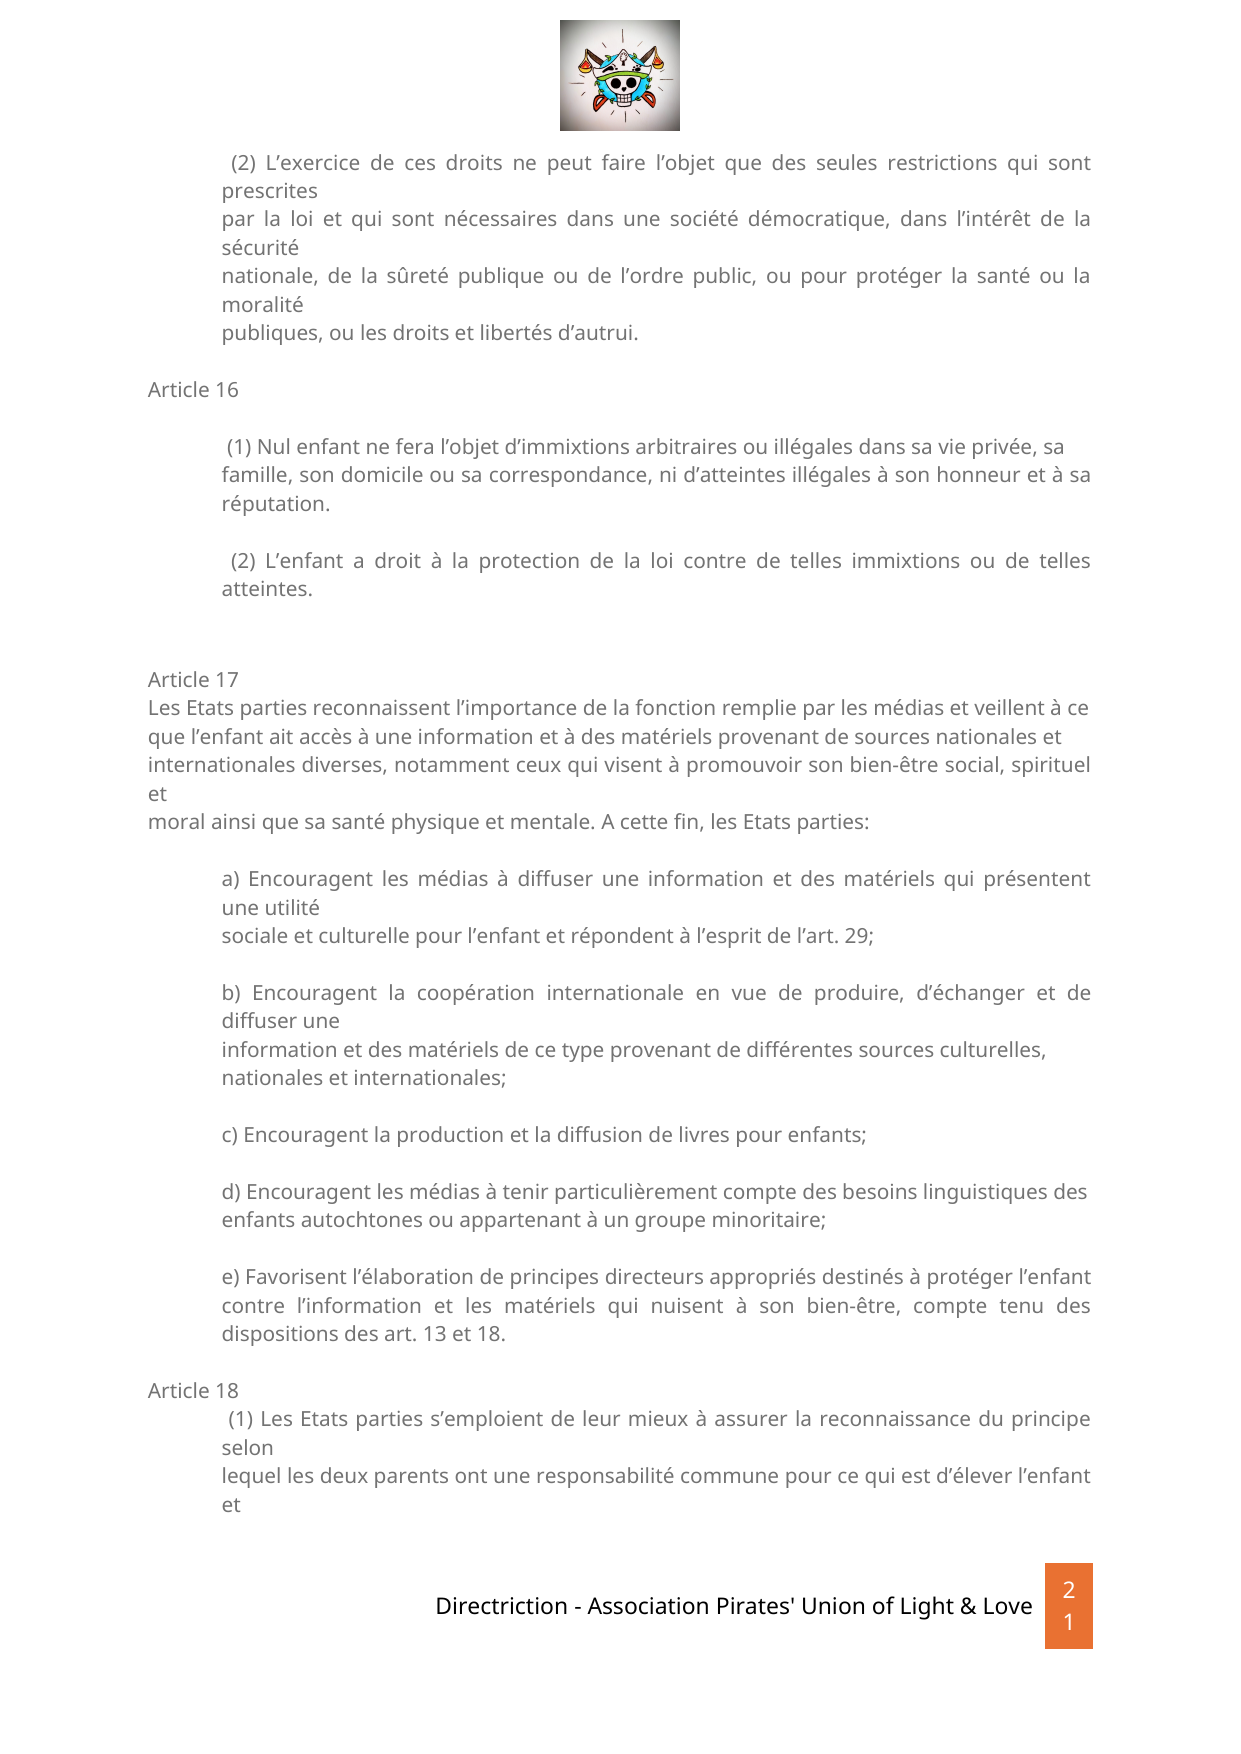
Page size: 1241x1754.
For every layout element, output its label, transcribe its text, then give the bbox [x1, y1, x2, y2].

text internationales diverses, notamment ceux qui visent à promouvoir son bien-être social, spirituel et [148, 750, 1093, 807]
text lequel les deux parents ont une responsabilité commune pour ce qui est d’élever l’enfant et [221, 1461, 1093, 1518]
text Les Etats parties reconnaissent l’importance de la fonction remplie par les médias et veillent à ce [148, 693, 1093, 722]
text nationale, de la sûreté publique ou de l’ordre public, ou pour protéger la santé ou la moralité [221, 261, 1093, 318]
text b) Encouragent la coopération internationale en vue de produire, d’échanger et de diffuser une [221, 978, 1093, 1035]
text Article 18 [148, 1376, 1093, 1404]
text (2) L’exercice de ces droits ne peut faire l’objet que des seules restrictions qui sont prescrites [221, 148, 1093, 204]
text a) Encouragent les médias à diffuser une information et des matériels qui présentent une utilité [221, 864, 1093, 921]
text sociale et culturelle pour l’enfant et répondent à l’esprit de l’art. 29; [221, 921, 1093, 949]
text moral ainsi que sa santé physique et mentale. A cette fin, les Etats parties: [148, 807, 1093, 836]
text (1) Nul enfant ne fera l’objet d’immixtions arbitraires ou illégales dans sa vie privée, sa [221, 432, 1093, 460]
text c) Encouragent la production et la diffusion de livres pour enfants; [221, 1120, 1093, 1148]
text (2) L’enfant a droit à la protection de la loi contre de telles immixtions ou de telles atteintes. [221, 546, 1093, 603]
text (1) Les Etats parties s’emploient de leur mieux à assurer la reconnaissance du principe selon [221, 1404, 1093, 1461]
text Article 17 [148, 665, 1093, 693]
text e) Favorisent l’élaboration de principes directeurs appropriés destinés à protéger l’enfant contre l’information et les matériels qui nuisent à son bien-être, compte tenu des dispositions des art. 13 et 18. [221, 1262, 1093, 1348]
text que l’enfant ait accès à une information et à des matériels provenant de sources nationales et [148, 722, 1093, 750]
text information et des matériels de ce type provenant de différentes sources culturelles, [221, 1035, 1093, 1063]
text publiques, ou les droits et libertés d’autrui. [221, 318, 1093, 347]
text d) Encouragent les médias à tenir particulièrement compte des besoins linguistiques des [221, 1177, 1093, 1205]
text Article 16 [148, 375, 1093, 403]
text famille, son domicile ou sa correspondance, ni d’atteintes illégales à son honneur et à sa réputation. [221, 460, 1093, 517]
text nationales et internationales; [221, 1063, 1093, 1092]
text par la loi et qui sont nécessaires dans une société démocratique, dans l’intérêt de la sécurité [221, 204, 1093, 261]
text enfants autochtones ou appartenant à un groupe minoritaire; [221, 1205, 1093, 1234]
picture [560, 20, 680, 131]
